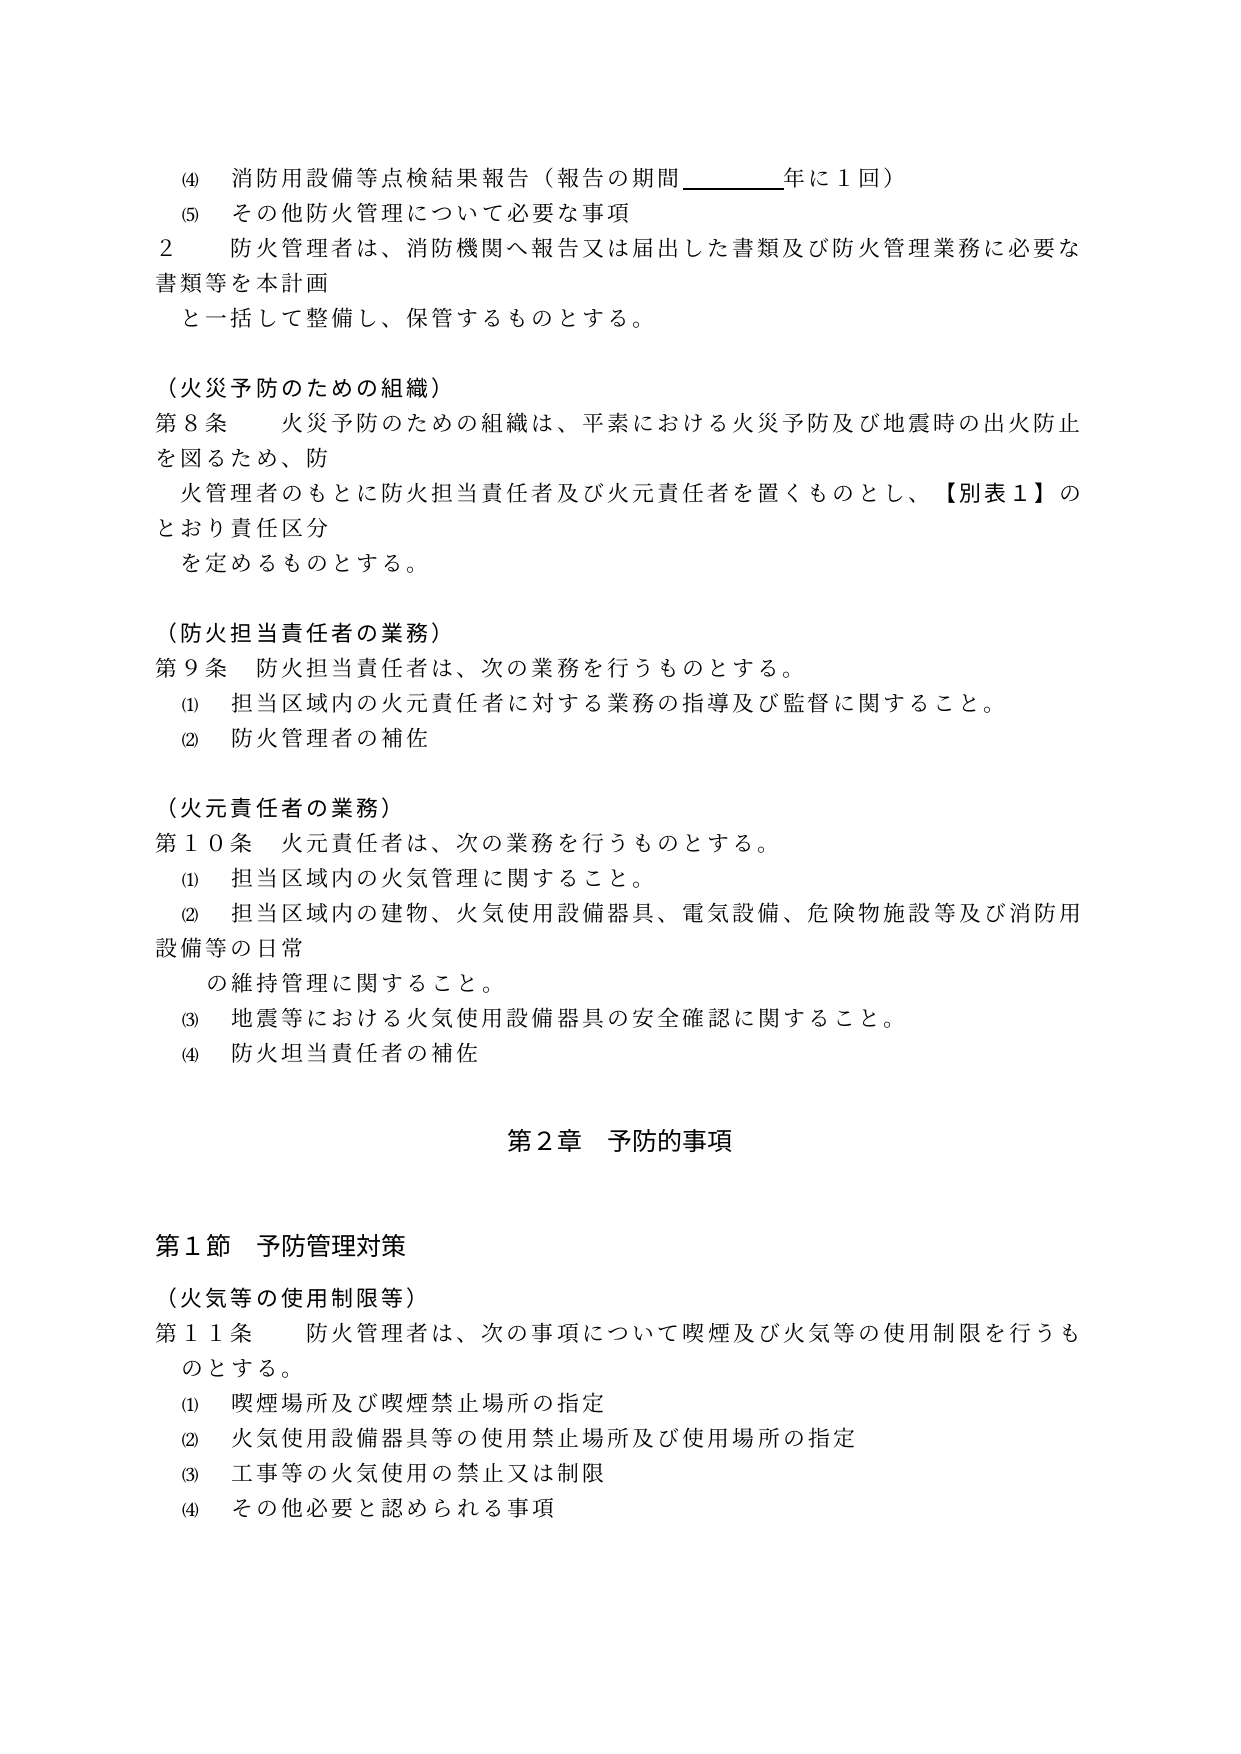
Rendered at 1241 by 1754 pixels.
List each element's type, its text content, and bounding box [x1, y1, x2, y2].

text ⑴ 担当区域内の火気管理に関すること。 [156, 859, 1084, 894]
text （火元責任者の業務） [156, 789, 1084, 824]
text ⑷ 消防用設備等点検結果報告（報告の期間 年に１回） [156, 159, 1084, 194]
text （火気等の使用制限等） [156, 1279, 1084, 1314]
text ⑷ その他必要と認められる事項 [156, 1489, 1084, 1524]
text ⑷ 防火坦当責任者の補佐 [156, 1034, 1084, 1069]
text （火災予防のための組織） [156, 369, 1084, 404]
text の維持管理に関すること。 [156, 964, 1084, 999]
text ２ 防火管理者は、消防機関へ報告又は届出した書類及び防火管理業務に必要な書類等を本計画 [156, 229, 1084, 299]
text 第２章 予防的事項 [156, 1104, 1084, 1174]
text 第１０条 火元責任者は、次の業務を行うものとする。 [156, 824, 1084, 859]
text ⑵ 担当区域内の建物、火気使用設備器具、電気設備、危険物施設等及び消防用設備等の日常 [156, 894, 1084, 964]
text 火管理者のもとに防火担当責任者及び火元責任者を置くものとし、【別表１】のとおり責任区分 [156, 474, 1084, 544]
text ⑵ 防火管理者の補佐 [156, 719, 1084, 754]
text を定めるものとする。 [156, 544, 1084, 579]
text （防火担当責任者の業務） [156, 614, 1084, 649]
text ⑸ その他防火管理について必要な事項 [156, 194, 1084, 229]
text 第１１条 防火管理者は、次の事項について喫煙及び火気等の使用制限を行うものとする。 [156, 1314, 1084, 1384]
text ⑴ 喫煙場所及び喫煙禁止場所の指定 [156, 1384, 1084, 1419]
text ⑶ 工事等の火気使用の禁止又は制限 [156, 1454, 1084, 1489]
text 第１節 予防管理対策 [156, 1209, 1084, 1279]
text ⑶ 地震等における火気使用設備器具の安全確認に関すること。 [156, 999, 1084, 1034]
text 第８条 火災予防のための組織は、平素における火災予防及び地震時の出火防止を図るため、防 [156, 404, 1084, 474]
text ⑵ 火気使用設備器具等の使用禁止場所及び使用場所の指定 [156, 1419, 1084, 1454]
text と一括して整備し、保管するものとする。 [156, 299, 1084, 334]
text 第９条 防火担当責任者は、次の業務を行うものとする。 [156, 649, 1084, 684]
text ⑴ 担当区域内の火元責任者に対する業務の指導及び監督に関すること。 [156, 684, 1084, 719]
